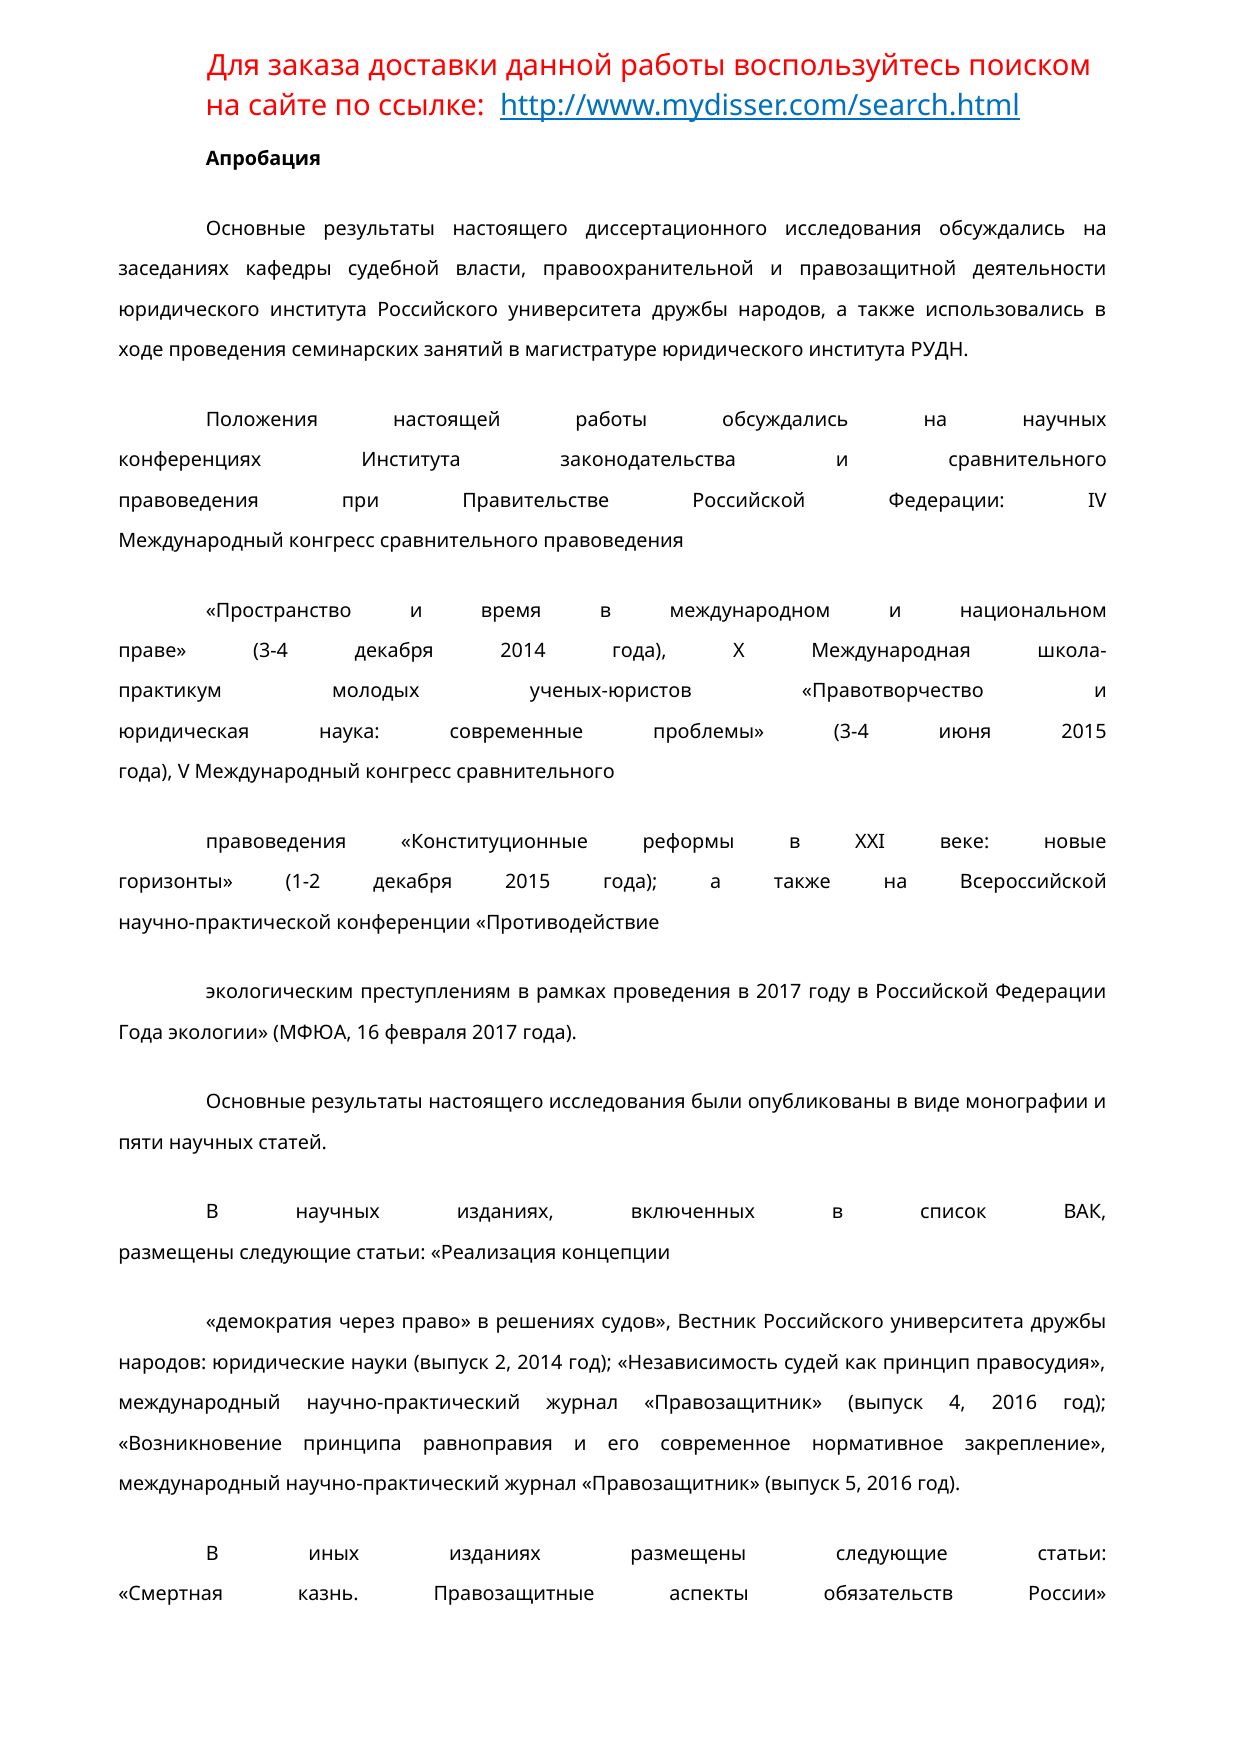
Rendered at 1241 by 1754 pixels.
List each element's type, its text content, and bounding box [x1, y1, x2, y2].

text «демократия через право» в решениях судов», Вестник Российского университета дружбы народов: юридические науки (выпуск 2, 2014 год); «Независимость судей как принцип правосудия», международный научно-практический журнал «Правозащитник» (выпуск 4, 2016 год); «Возникновение принципа равноправия и его современное нормативное закрепление», международный научно-практический журнал «Правозащитник» (выпуск 5, 2016 год). [118, 1307, 1107, 1496]
text правоведения «Конституционные реформы в XXI веке: новые горизонты» (1-2 декабря 2015 года); а также на Всероссийской научно-практической конференции «Противодействие [118, 827, 1107, 935]
text экологическим преступлениям в рамках проведения в 2017 году в Российской Федерации Года экологии» (МФЮА, 16 февраля 2017 года). [118, 977, 1107, 1045]
text Основные результаты настоящего исследования были опубликованы в виде монографии и пяти научных статей. [118, 1087, 1107, 1155]
text В научных изданиях, включенных в список ВАК, размещены следующие статьи: «Реализация концепции [118, 1197, 1107, 1265]
text Апробация [118, 144, 1107, 172]
text «Пространство и время в международном и национальном праве» (3-4 декабря 2014 года), Х Международная школа- практикум молодых ученых-юристов «Правотворчество и юридическая наука: современные проблемы» (3-4 июня 2015 года), V Международный конгресс сравнительного [118, 596, 1107, 784]
text Основные результаты настоящего диссертационного исследования обсуждались на заседаниях кафедры судебной власти, правоохранительной и правозащитной деятельности юридического института Российского университета дружбы народов, а также использовались в ходе проведения семинарских занятий в магистратуре юридического института РУДН. [118, 214, 1107, 362]
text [118, 1539, 1107, 1606]
text Положения настоящей работы обсуждались на научных конференциях Института законодательства и сравнительного правоведения при Правительстве Российской Федерации: IV Международный конгресс сравнительного правоведения [118, 405, 1107, 553]
